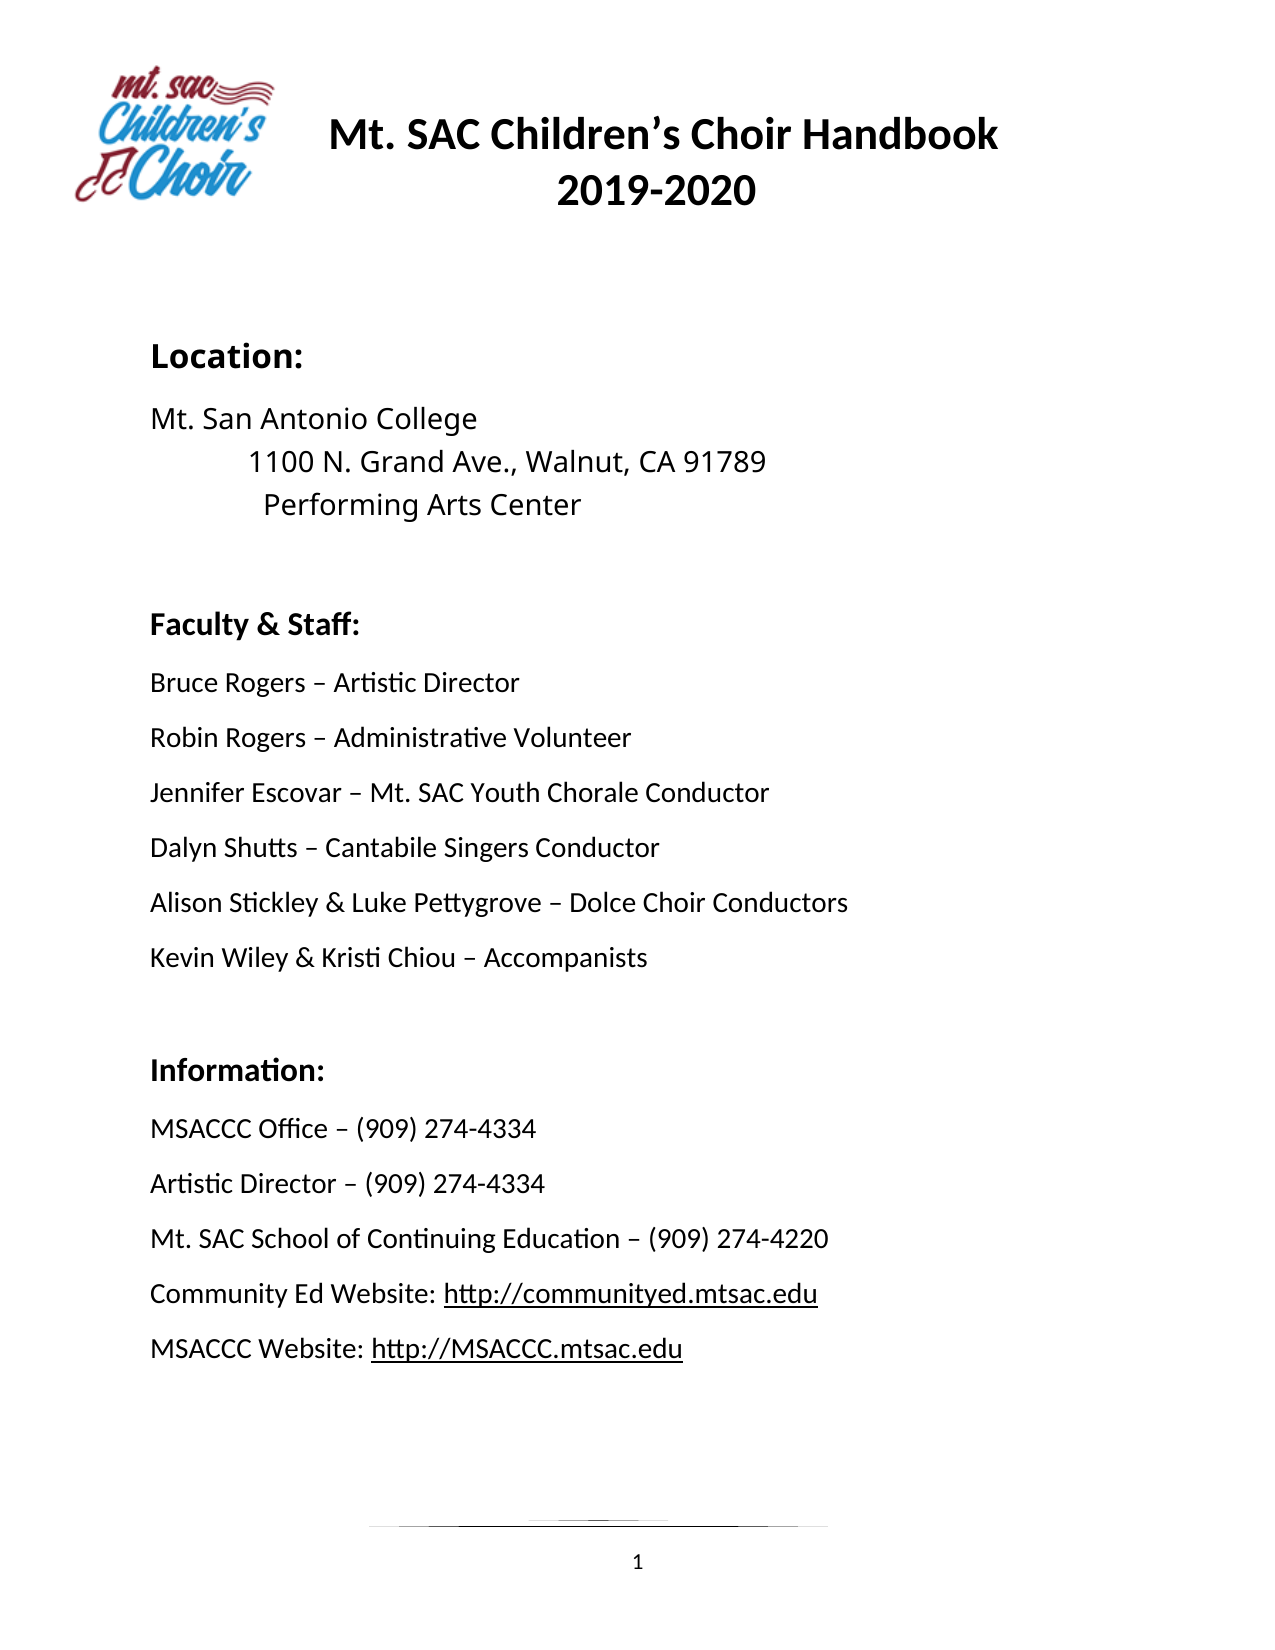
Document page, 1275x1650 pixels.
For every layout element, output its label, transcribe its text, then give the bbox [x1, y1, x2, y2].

text Location: [150, 333, 1125, 378]
text Alison Stickley & Luke Pettygrove – Dolce Choir Conductors [150, 884, 1125, 920]
text Artistic Director – (909) 274-4334 [150, 1165, 1125, 1201]
picture [46, 53, 293, 211]
text Kevin Wiley & Kristi Chiou – Accompanists [150, 939, 1125, 975]
text Jennifer Escovar – Mt. SAC Youth Chorale Conductor [150, 774, 1125, 809]
text Bruce Rogers – Artistic Director [150, 664, 1125, 699]
text Community Ed Website: http://communityed.mtsac.edu [150, 1275, 1125, 1311]
text Dalyn Shutts – Cantabile Singers Conductor [150, 829, 1125, 865]
text Mt. San Antonio College 1100 N. Grand Ave., Walnut, CA 91789 Performing Arts Center [150, 398, 1125, 524]
text Information: [150, 1049, 1125, 1090]
text Faculty & Staff: [150, 603, 1125, 644]
text Robin Rogers – Administrative Volunteer [150, 719, 1125, 754]
text MSACCC Website: http://MSACCC.mtsac.edu [150, 1331, 1125, 1366]
text Mt. SAC School of Continuing Education – (909) 274-4220 [150, 1220, 1125, 1256]
text MSACCC Office – (909) 274-4334 [150, 1110, 1125, 1146]
